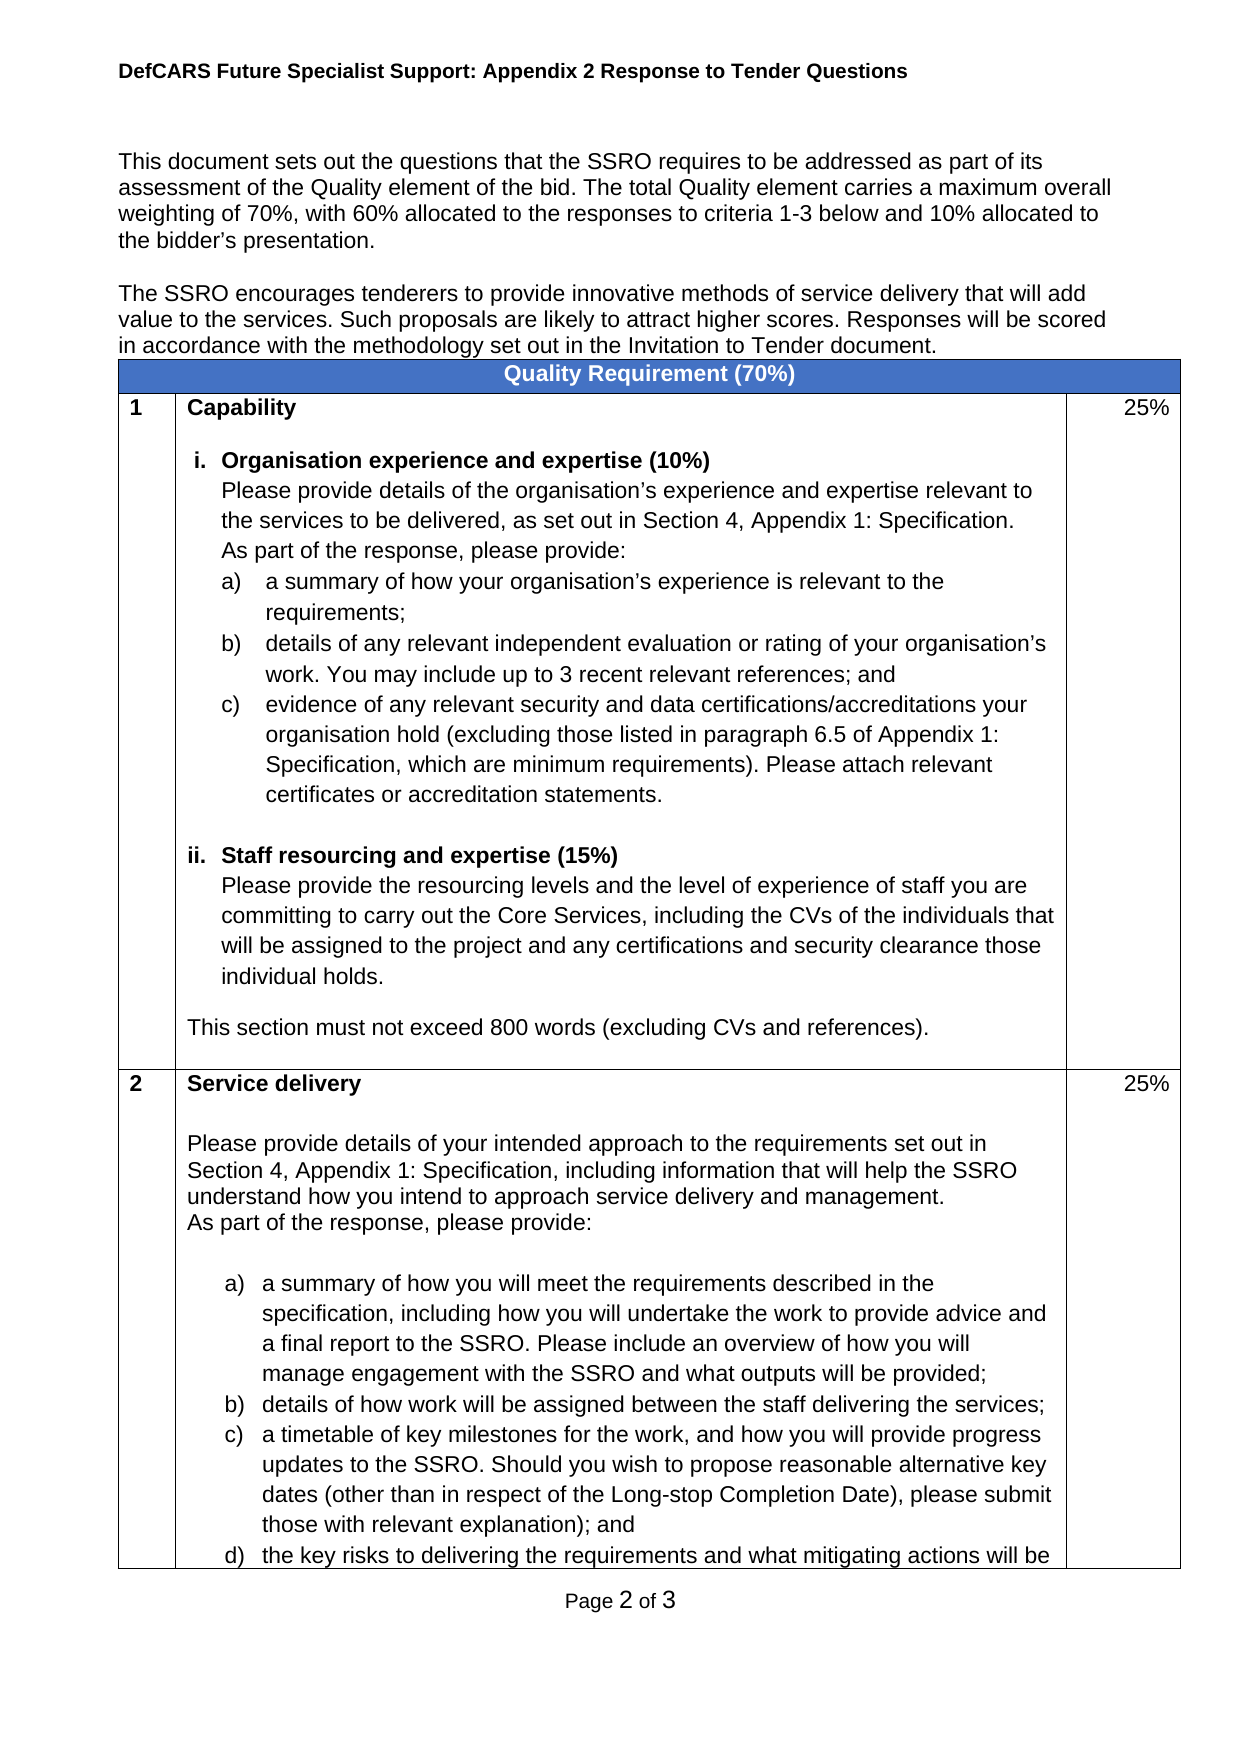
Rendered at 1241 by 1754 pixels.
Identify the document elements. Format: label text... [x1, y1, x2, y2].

table_cell 25% [1067, 1070, 1180, 1568]
title This document sets out the questions that the SSRO requires to be addressed as part of its assessment of the Quality element of the bid. The total Quality element carries a maximum overall weighting of 70%, with 60% allocated to the responses to criteria 1-3 below and 10% allocated to the bidder’s presentation. [118, 148, 1122, 253]
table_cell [176, 1070, 1066, 1568]
table_cell Capability Organisation experience and expertise (10%) Please provide details of the organisation’s experience and expertise relevant to the services to be delivered, as set out in Section 4, Appendix 1: Specification. As part of the response, please provide: a summary of how your organisation’s experience is relevant to the requirements; details of any relevant independent evaluation or rating of your organisation’s work. You may include up to 3 recent relevant references; and evidence of any relevant security and data certifications/accreditations your organisation hold (excluding those listed in paragraph 6.5 of Appendix 1: Specification, which are minimum requirements). Please attach relevant certificates or accreditation statements. Staff resourcing and expertise (15%) Please provide the resourcing levels and the level of experience of staff you are committing to carry out the Core Services, including the CVs of the individuals that will be assigned to the project and any certifications and security clearance those individual holds. This section must not exceed 800 words (excluding CVs and references). [176, 394, 1066, 1069]
table_header Quality Requirement (70%) [119, 360, 1180, 393]
title The SSRO encourages tenderers to provide innovative methods of service delivery that will add value to the services. Such proposals are likely to attract higher scores. Responses will be scored in accordance with the methodology set out in the Invitation to Tender document. [118, 279, 1122, 358]
table_cell 25% [1067, 394, 1180, 1069]
table_cell 1 [119, 394, 175, 1069]
table_cell 2 [119, 1070, 175, 1568]
